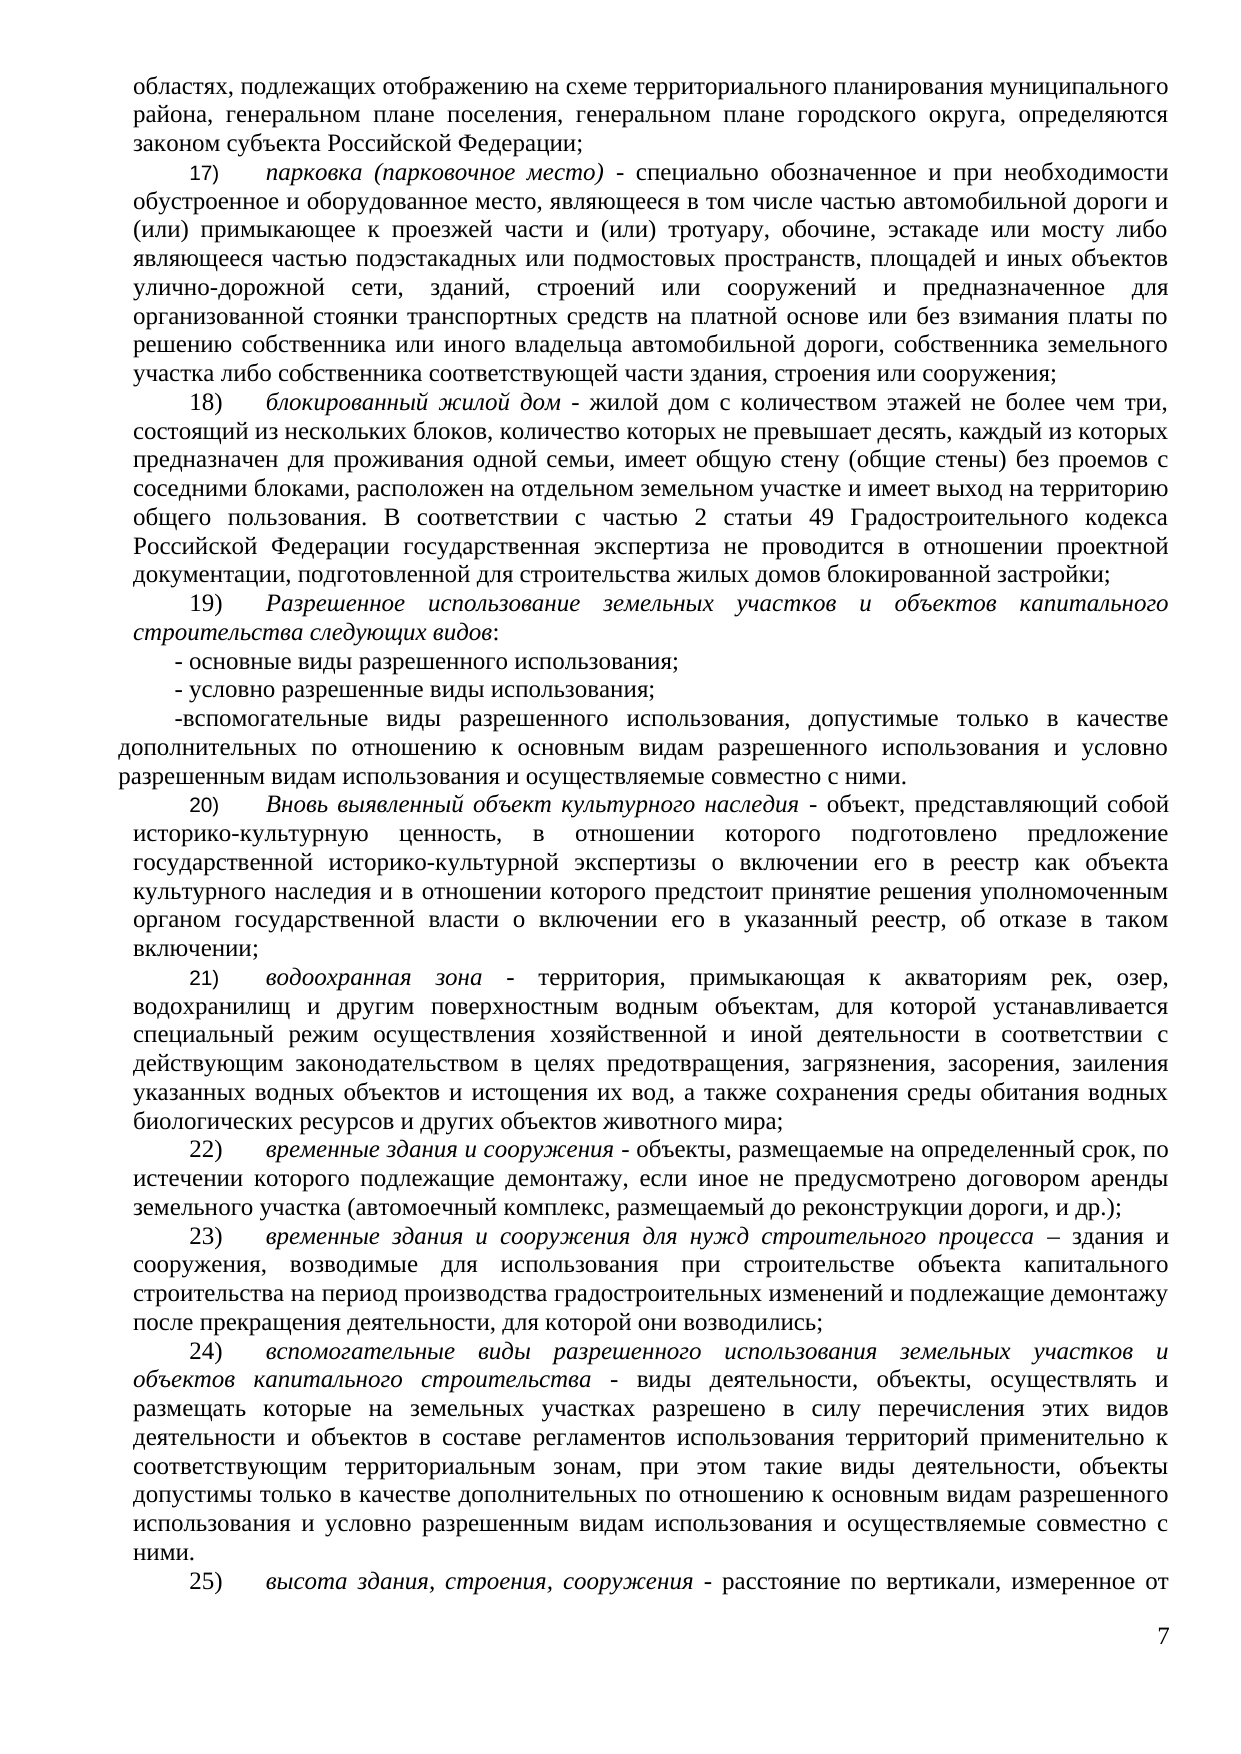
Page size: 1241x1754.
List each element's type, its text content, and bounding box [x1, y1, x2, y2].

text - условно разрешенные виды использования; [118, 674, 1169, 703]
list парковка (парковочное место) - специально обозначенное и при необходимости обустроенное и оборудованное место, являющееся в том числе частью автомобильной дороги и (или) примыкающее к проезжей части и (или) тротуару, обочине, эстакаде или мосту либо являющееся частью подэстакадных или подмостовых пространств, площадей и иных объектов улично-дорожной сети, зданий, строений или сооружений и предназначенное для организованной стоянки транспортных средств на платной основе или без взимания платы по решению собственника или иного владельца автомобильной дороги, собственника земельного участка либо собственника соответствующей части здания, строения или сооружения; [133, 157, 1169, 387]
list Вновь выявленный объект культурного наследия - объект, представляющий собой историко-культурную ценность, в отношении которого подготовлено предложение государственной историко-культурной экспертизы о включении его в реестр как объекта культурного наследия и в отношении которого предстоит принятие решения уполномоченным органом государственной власти о включении его в указанный реестр, об отказе в таком включении; [133, 789, 1169, 962]
list вспомогательные виды разрешенного использования земельных участков и объектов капитального строительства - виды деятельности, объекты, осуществлять и размещать которые на земельных участках разрешено в силу перечисления этих видов деятельности и объектов в составе регламентов использования территорий применительно к соответствующим территориальным зонам, при этом такие виды деятельности, объекты допустимы только в качестве дополнительных по отношению к основным видам разрешенного использования и условно разрешенным видам использования и осуществляемые совместно с ними. [133, 1336, 1169, 1566]
text - основные виды разрешенного использования; [118, 646, 1169, 674]
list временные здания и сооружения для нужд строительного процесса – здания и сооружения, возводимые для использования при строительстве объекта капитального строительства на период производства градостроительных изменений и подлежащие демонтажу после прекращения деятельности, для которой они возводились; [133, 1221, 1169, 1336]
list блокированный жилой дом - жилой дом с количеством этажей не более чем три, состоящий из нескольких блоков, количество которых не превышает десять, каждый из которых предназначен для проживания одной семьи, имеет общую стену (общие стены) без проемов с соседними блоками, расположен на отдельном земельном участке и имеет выход на территорию общего пользования. В соответствии с частью 2 статьи 49 Градостроительного кодекса Российской Федерации государственная экспертиза не проводится в отношении проектной документации, подготовленной для строительства жилых домов блокированной застройки; [133, 387, 1169, 588]
list Разрешенное использование земельных участков и объектов капитального строительства следующих видов: [133, 588, 1169, 646]
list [133, 71, 1169, 157]
text -вспомогательные виды разрешенного использования, допустимые только в качестве дополнительных по отношению к основным видам разрешенного использования и условно разрешенным видам использования и осуществляемые совместно с ними. [118, 703, 1169, 789]
list водоохранная зона - территория, примыкающая к акваториям рек, озер, водохранилищ и другим поверхностным водным объектам, для которой устанавливается специальный режим осуществления хозяйственной и иной деятельности в соответствии с действующим законодательством в целях предотвращения, загрязнения, засорения, заиления указанных водных объектов и истощения их вод, а также сохранения среды обитания водных биологических ресурсов и других объектов животного мира; [133, 962, 1169, 1134]
list временные здания и сооружения - объекты, размещаемые на определенный срок, по истечении которого подлежащие демонтажу, если иное не предусмотрено договором аренды земельного участка (автомоечный комплекс, размещаемый до реконструкции дороги, и др.); [133, 1134, 1169, 1221]
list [133, 1566, 1169, 1594]
